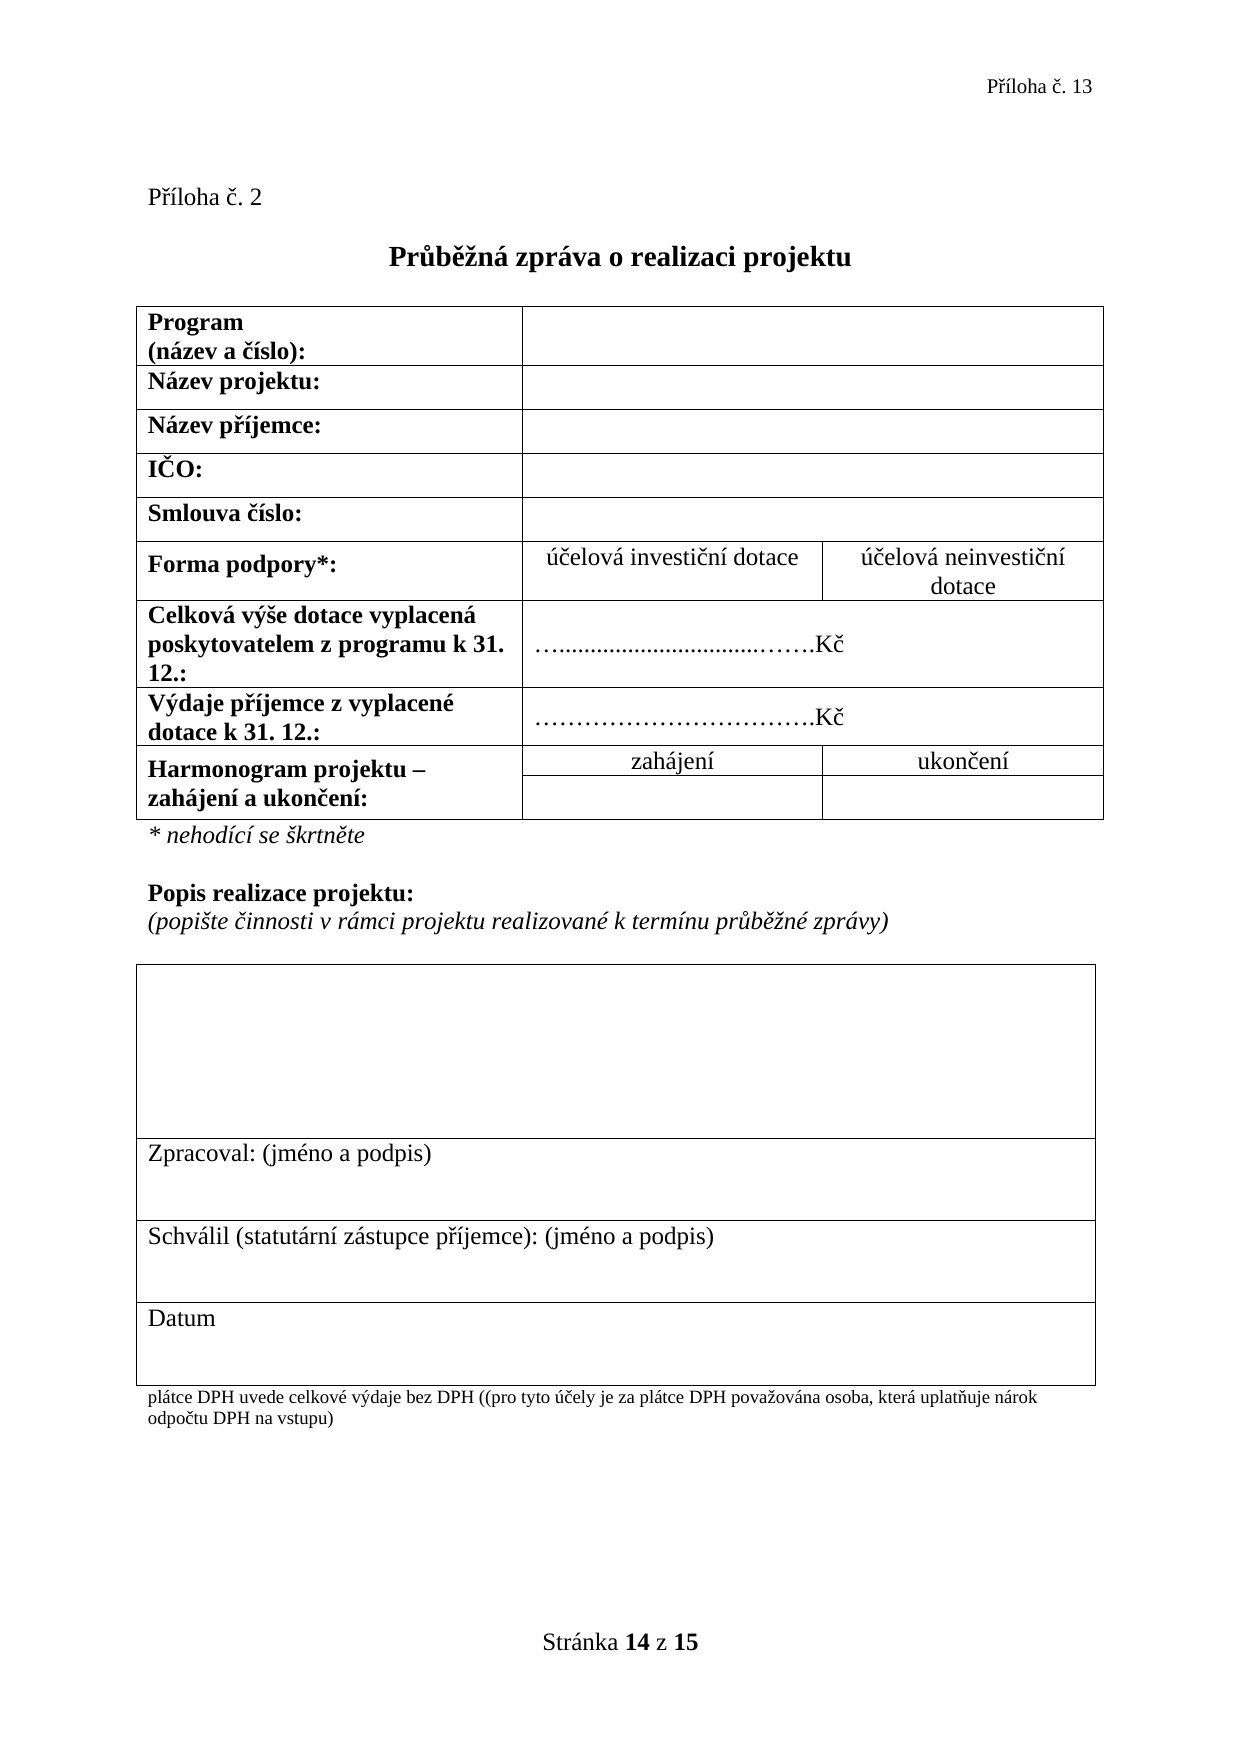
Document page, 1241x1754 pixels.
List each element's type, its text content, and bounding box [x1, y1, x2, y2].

table_cell …………………………….Kč [523, 688, 1103, 745]
table_cell Celková výše dotace vyplacená poskytovatelem z programu k 31. 12.: [137, 601, 522, 687]
table_cell [823, 776, 1103, 819]
table_header Program (název a číslo): [137, 307, 522, 365]
table_cell Datum [137, 1303, 1095, 1385]
text * nehodící se škrtněte [148, 820, 1092, 849]
table_cell Smlouva číslo: [137, 498, 522, 541]
table_cell [523, 776, 822, 819]
table_header [523, 307, 1103, 365]
table_cell účelová neinvestiční dotace [823, 542, 1103, 599]
table_cell …................................…….Kč [523, 601, 1103, 687]
text (popište činnosti v rámci projektu realizované k termínu průběžné zprávy) [148, 906, 1092, 935]
table_cell ukončení [823, 746, 1103, 775]
table_cell účelová investiční dotace [523, 542, 822, 599]
table_cell Název příjemce: [137, 410, 522, 453]
table_cell Harmonogram projektu – zahájení a ukončení: [137, 746, 522, 819]
text plátce DPH uvede celkové výdaje bez DPH ((pro tyto účely je za plátce DPH považována osoba, která uplatňuje nárok odpočtu DPH na vstupu) [148, 1386, 1092, 1429]
table_cell zahájení [523, 746, 822, 775]
table_cell [523, 410, 1103, 453]
table_cell Zpracoval: (jméno a podpis) [137, 1139, 1095, 1220]
table_cell Schválil (statutární zástupce příjemce): (jméno a podpis) [137, 1221, 1095, 1302]
text Průběžná zpráva o realizaci projektu [148, 239, 1092, 273]
table_cell [523, 366, 1103, 409]
table_header [137, 965, 1095, 1137]
table_cell Forma podpory*: [137, 542, 522, 599]
table_cell [523, 498, 1103, 541]
table_cell Název projektu: [137, 366, 522, 409]
text Popis realizace projektu: [148, 878, 1092, 906]
table_cell [523, 454, 1103, 497]
table_cell IČO: [137, 454, 522, 497]
text Příloha č. 2 [148, 182, 1092, 210]
table_cell Výdaje příjemce z vyplacené dotace k 31. 12.: [137, 688, 522, 745]
